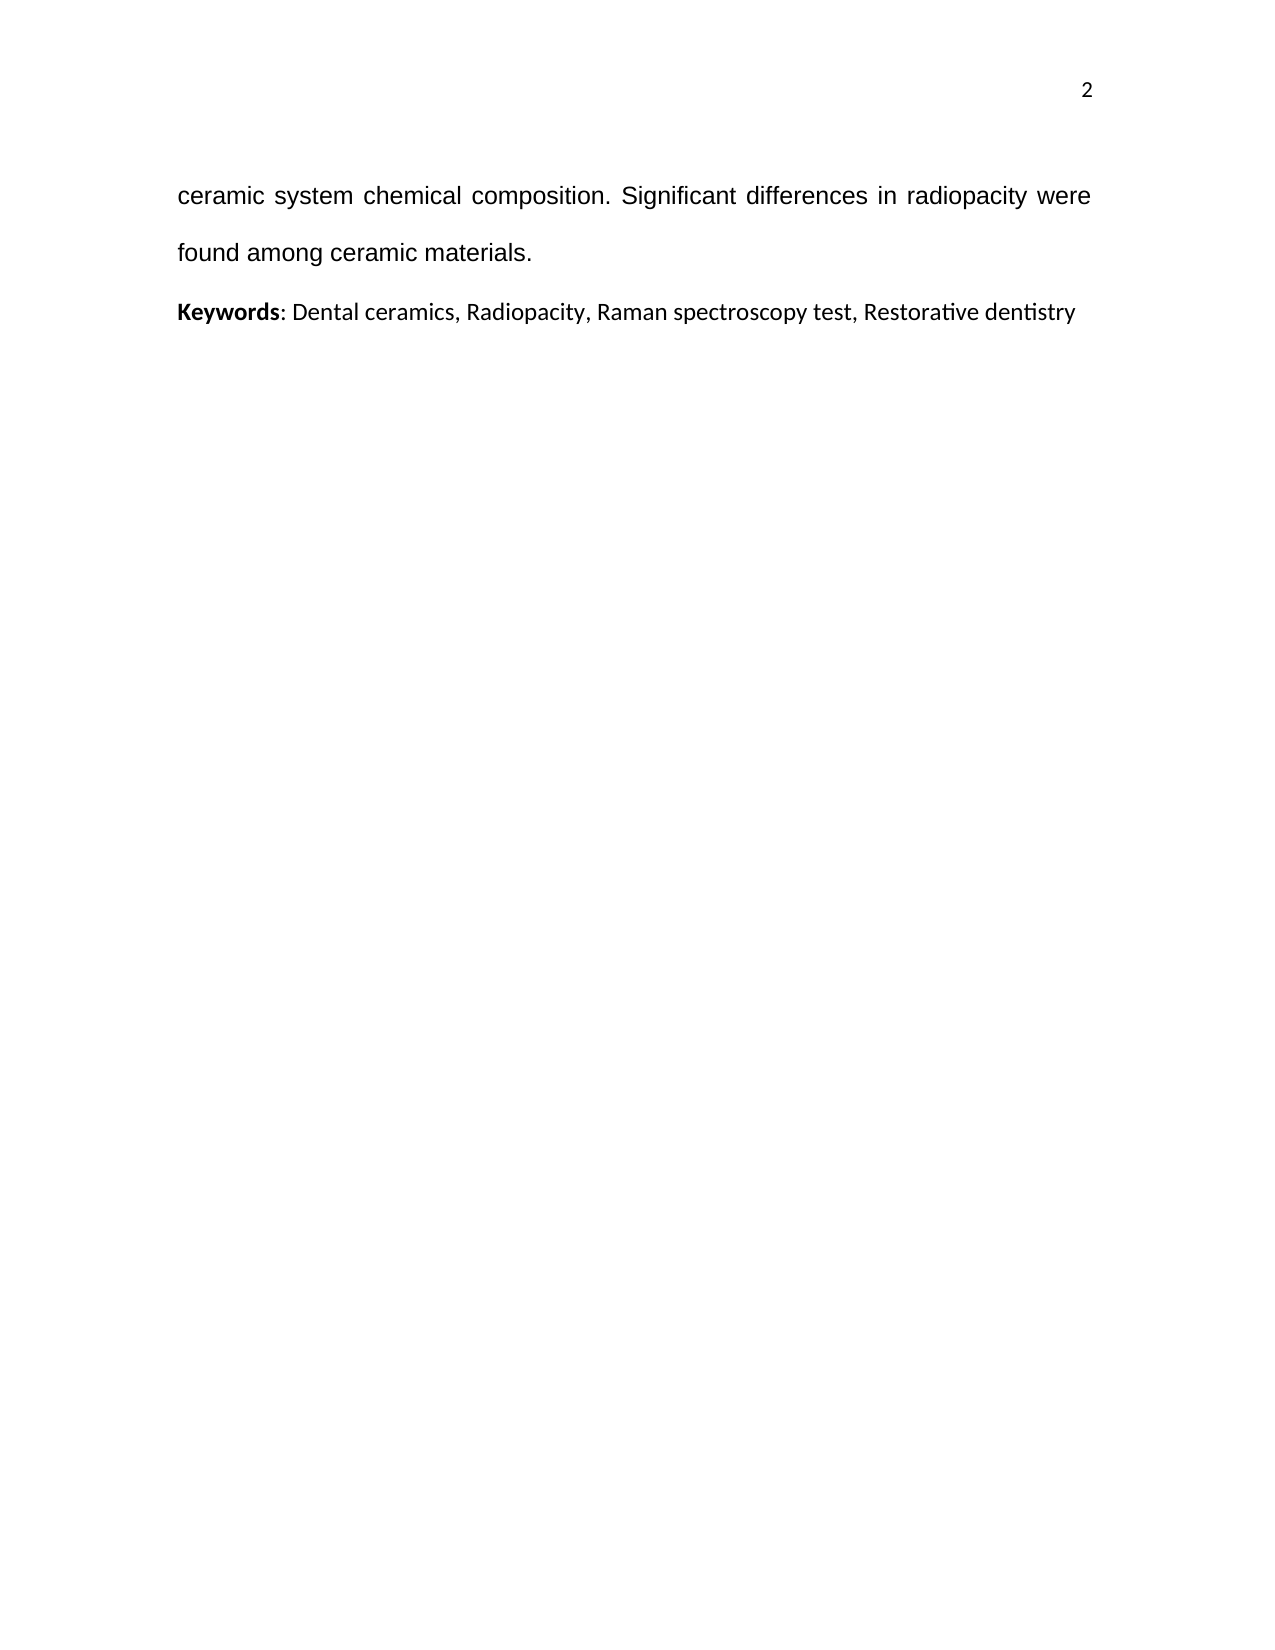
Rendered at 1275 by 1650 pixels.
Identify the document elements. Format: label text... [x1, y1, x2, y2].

text Keywords: Dental ceramics, Radiopacity, Raman spectroscopy test, Restorative dentistry [177, 296, 1093, 326]
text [177, 181, 1093, 267]
